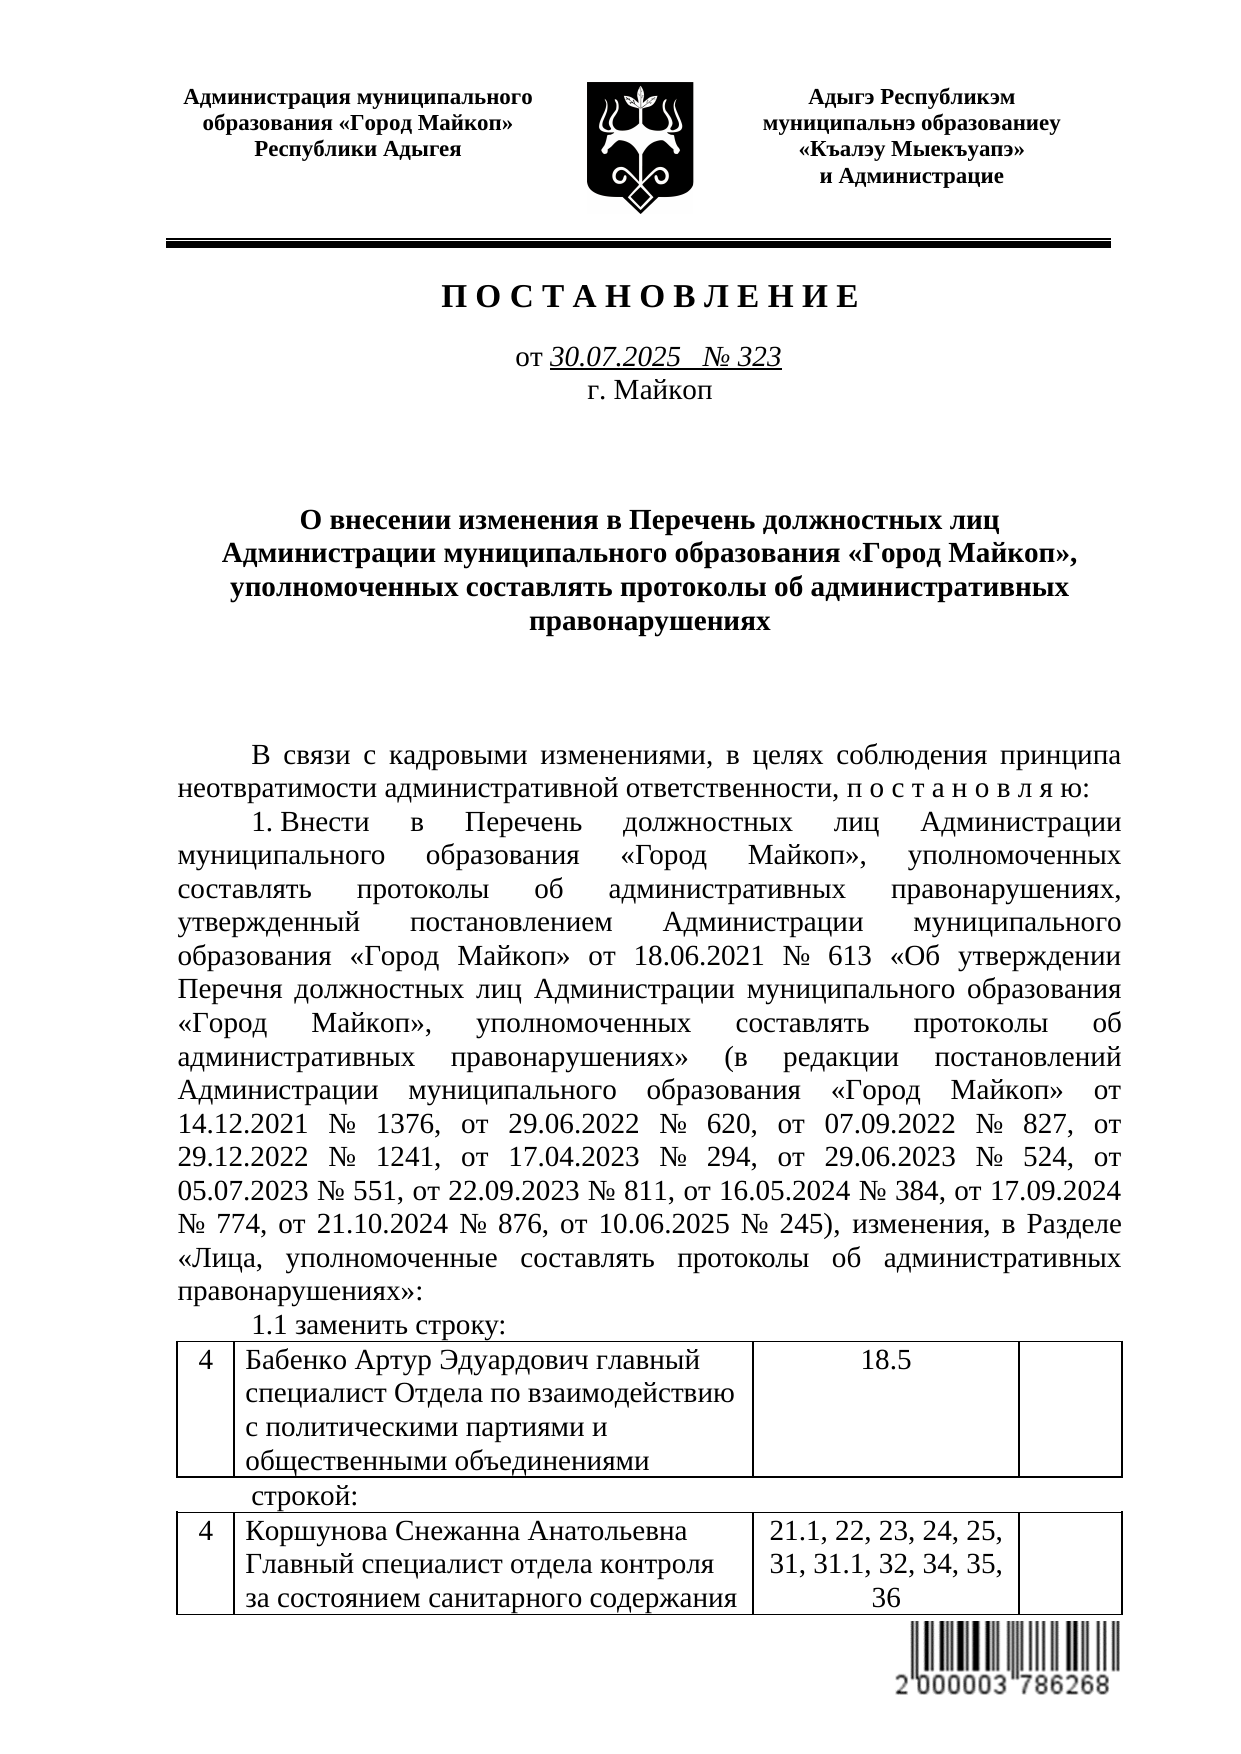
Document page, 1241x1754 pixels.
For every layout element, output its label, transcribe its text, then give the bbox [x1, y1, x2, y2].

text О внесении изменения в Перечень должностных лиц [177, 502, 1122, 536]
text от 30.07.2025 № 323 [177, 339, 1122, 372]
table_header Адыгэ Республикэм муниципальнэ образованиеу «Къалэу Мыекъуапэ» и Администрацие [712, 83, 1111, 238]
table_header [754, 1513, 1018, 1613]
table_header 4 [178, 1342, 233, 1476]
table_header [1020, 1342, 1121, 1476]
table_header [1020, 1513, 1121, 1613]
table_header 4 [178, 1513, 233, 1613]
table_header 18.5 [754, 1342, 1018, 1476]
picture [587, 82, 694, 214]
text 1. Внести в Перечень должностных лиц Администрации муниципального образования «Город Майкоп», уполномоченных составлять протоколы об административных правонарушениях, утвержденный постановлением Администрации муниципального образования «Город Майкоп» от 18.06.2021 № 613 «Об утверждении Перечня должностных лиц Администрации муниципального образования «Город Майкоп», уполномоченных составлять протоколы об административных правонарушениях» (в редакции постановлений Администрации муниципального образования «Город Майкоп» от 14.12.2021 № 1376, от 29.06.2022 № 620, от 07.09.2022 № 827, от 29.12.2022 № 1241, от 17.04.2023 № 294, от 29.06.2023 № 524, от 05.07.2023 № 551, от 22.09.2023 № 811, от 16.05.2024 № 384, от 17.09.2024 № 774, от 21.10.2024 № 876, от 10.06.2025 № 245), изменения, в Разделе «Лица, уполномоченные составлять протоколы об административных правонарушениях»: [177, 804, 1122, 1307]
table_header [235, 1513, 752, 1613]
table_header Бабенко Артур Эдуардович главный специалист Отдела по взаимодействию с политическими партиями и общественными объединениями [235, 1342, 752, 1476]
text Администрации муниципального образования «Город Майкоп», уполномоченных составлять протоколы об административных правонарушениях [177, 536, 1122, 636]
text В связи с кадровыми изменениями, в целях соблюдения принципа неотвратимости административной ответственности, п о с т а н о в л я ю: [177, 737, 1122, 804]
text П О С Т А Н О В Л Е Н И Е [177, 276, 1122, 315]
text г. Майкоп [177, 372, 1122, 406]
table_header Администрация муниципального образования «Город Майкоп» Республики Адыгея [166, 83, 550, 238]
text 1.1 заменить строку: [177, 1307, 1122, 1341]
picture [894, 1621, 1143, 1698]
table_header [550, 83, 712, 238]
text строкой: [177, 1478, 1122, 1511]
